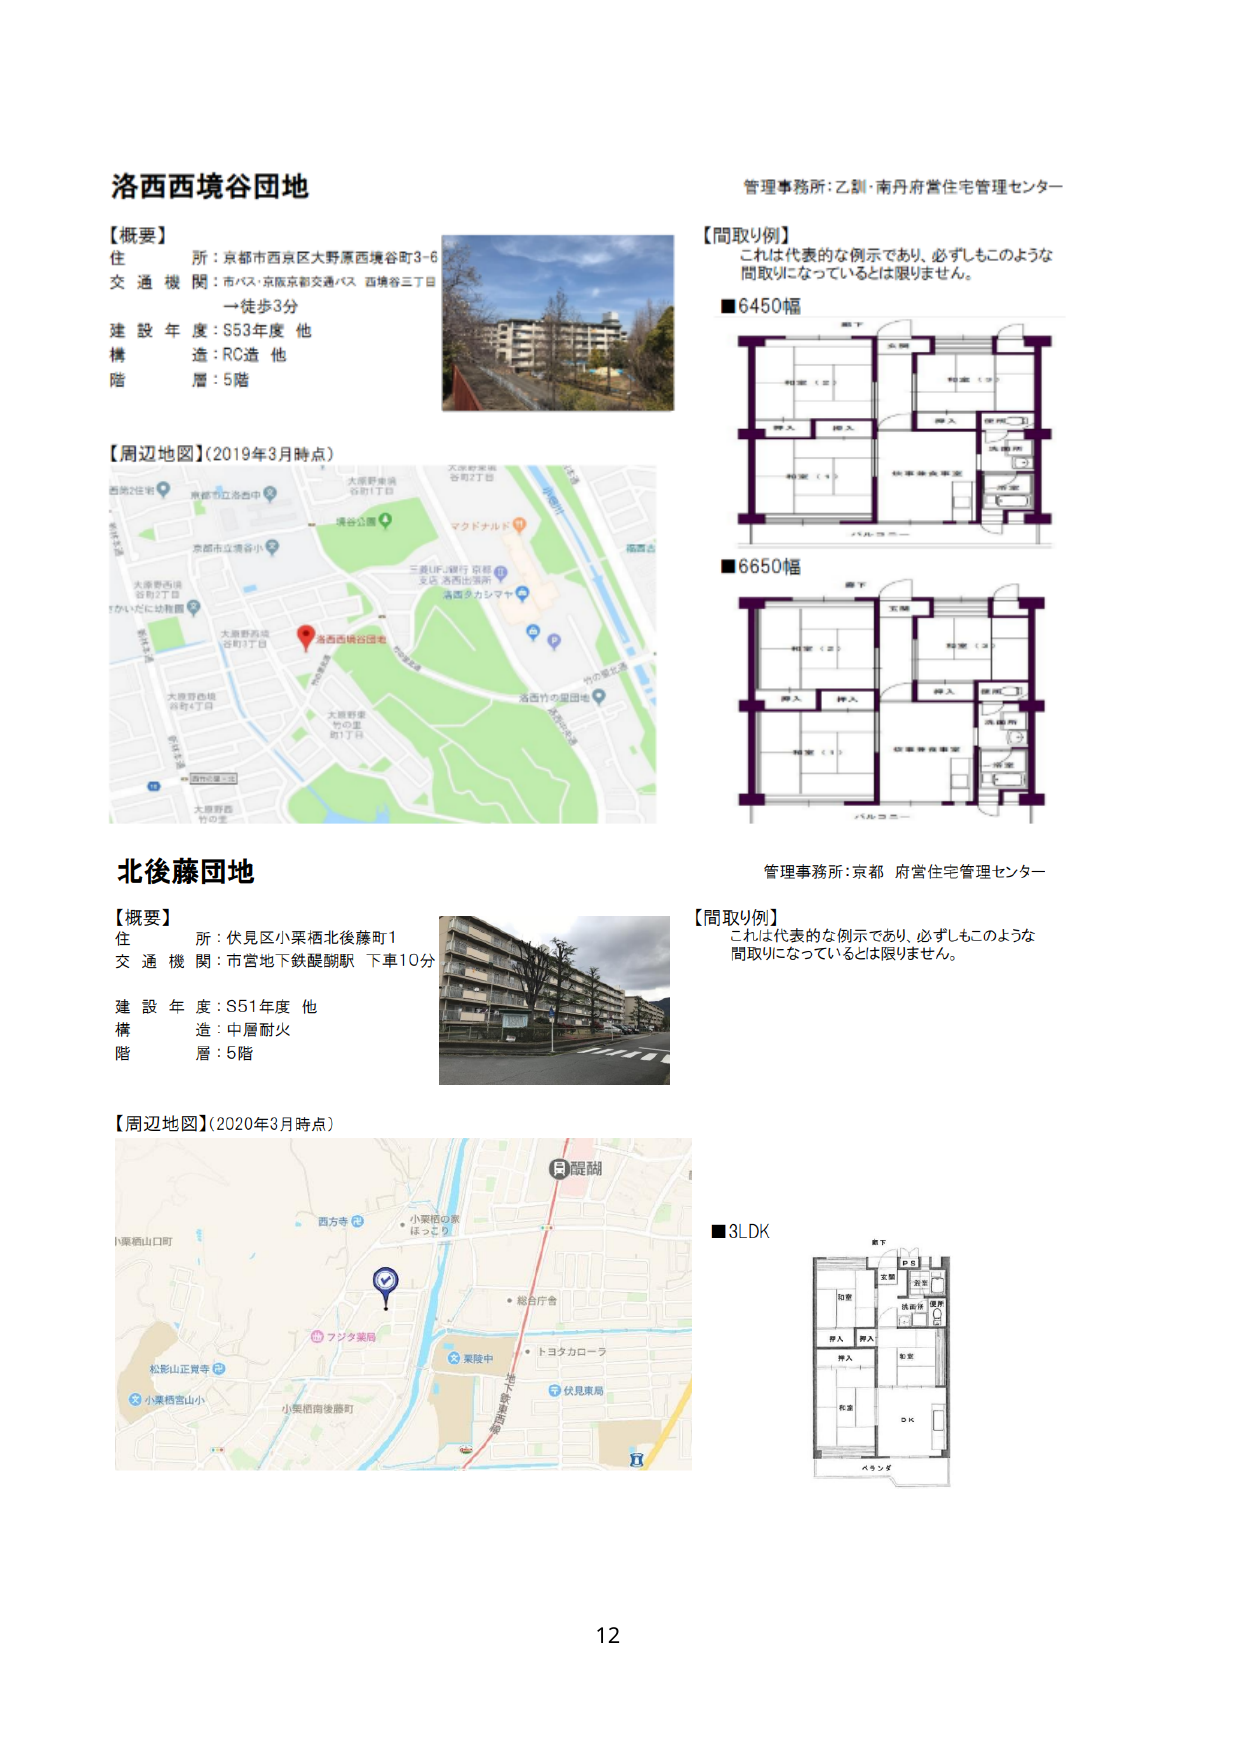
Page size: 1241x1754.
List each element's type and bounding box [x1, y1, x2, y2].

picture [100, 844, 1051, 1504]
picture [100, 162, 1069, 835]
